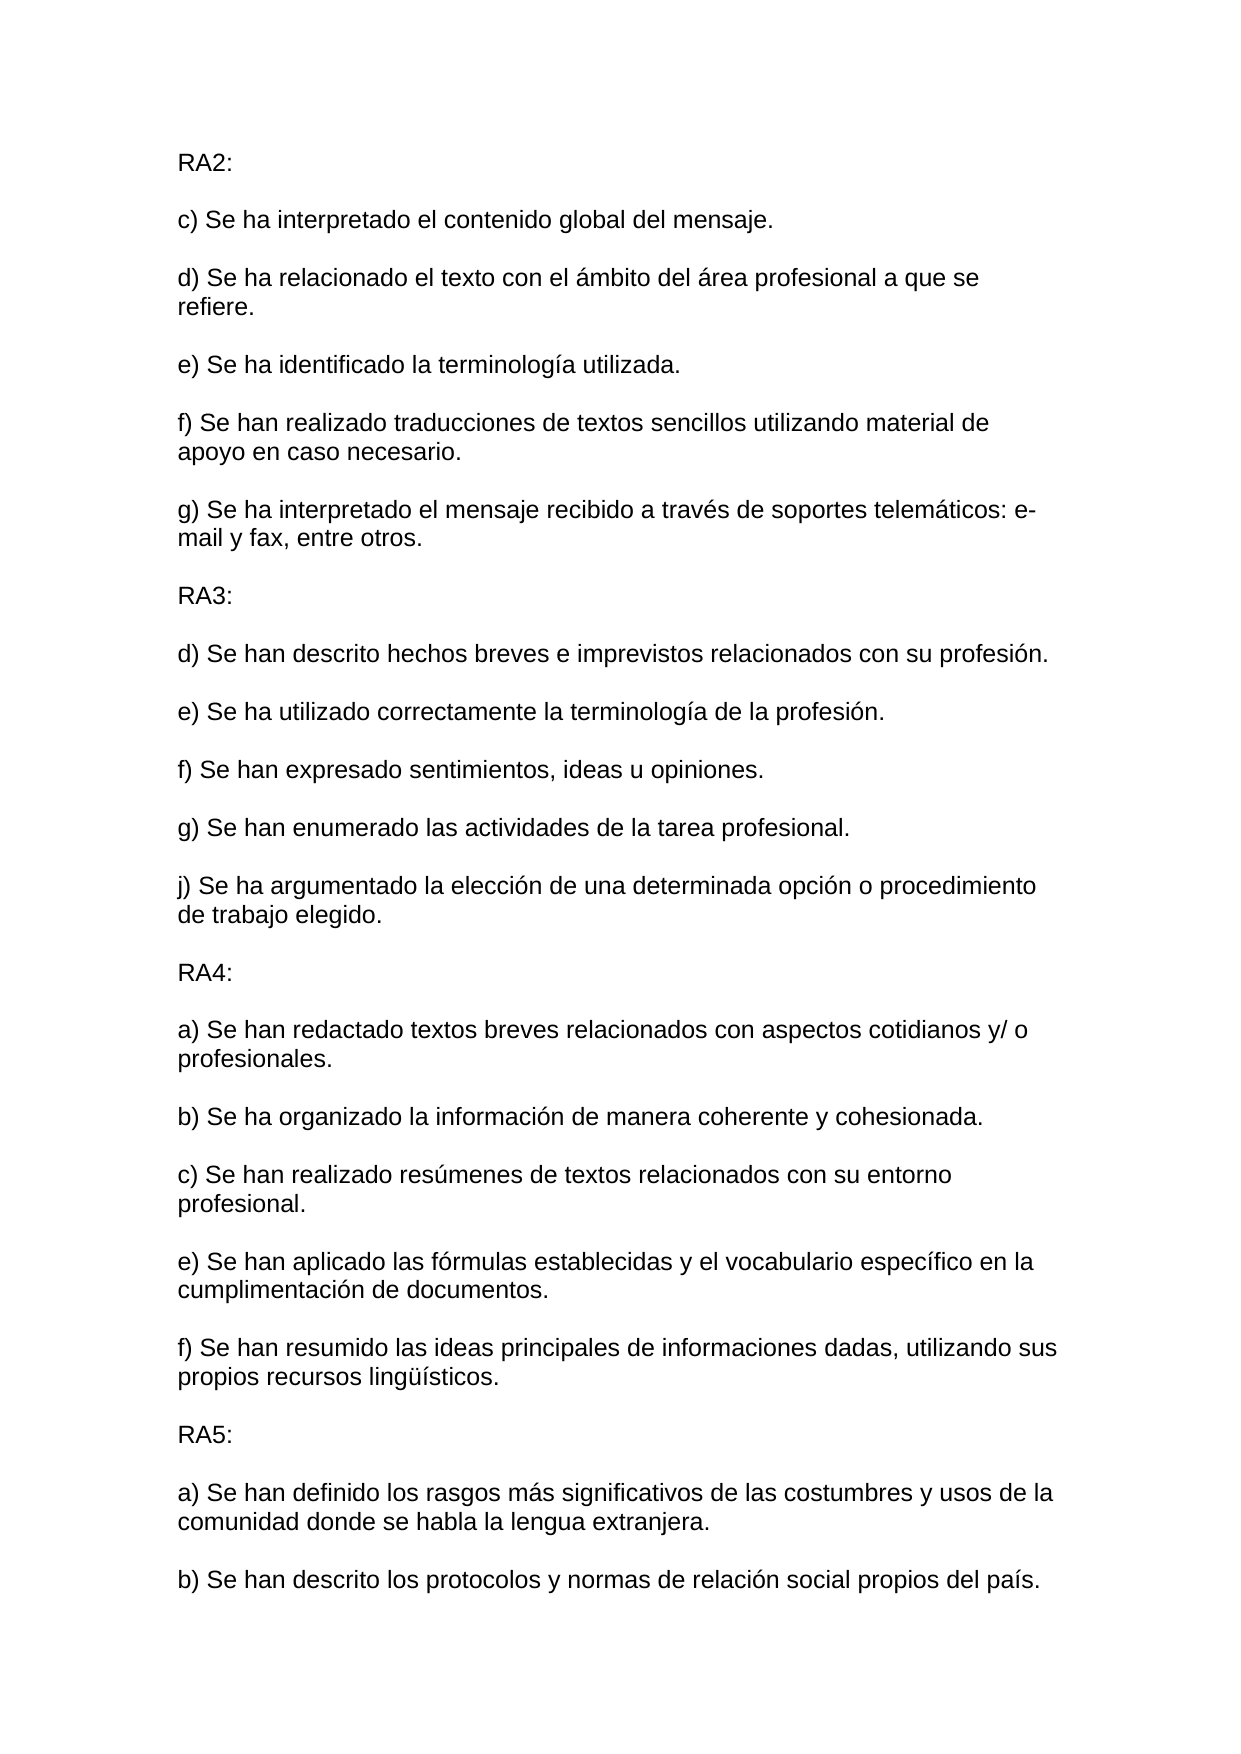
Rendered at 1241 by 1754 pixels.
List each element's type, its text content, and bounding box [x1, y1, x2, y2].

text RA4: [177, 958, 1063, 986]
text e) Se han aplicado las fórmulas establecidas y el vocabulario específico en la cumplimentación de documentos. [177, 1247, 1063, 1304]
text e) Se ha utilizado correctamente la terminología de la profesión. [177, 697, 1063, 726]
text f) Se han expresado sentimientos, ideas u opiniones. [177, 755, 1063, 784]
text a) Se han redactado textos breves relacionados con aspectos cotidianos y/ o profesionales. [177, 1016, 1063, 1073]
text j) Se ha argumentado la elección de una determinada opción o procedimiento de trabajo elegido. [177, 871, 1063, 928]
text c) Se ha interpretado el contenido global del mensaje. [177, 206, 1063, 234]
text d) Se ha relacionado el texto con el ámbito del área profesional a que se refiere. [177, 263, 1063, 321]
text g) Se ha interpretado el mensaje recibido a través de soportes telemáticos: e-mail y fax, entre otros. [177, 495, 1063, 552]
text RA2: [177, 148, 1063, 176]
text f) Se han resumido las ideas principales de informaciones dadas, utilizando sus propios recursos lingüísticos. [177, 1333, 1063, 1391]
text e) Se ha identificado la terminología utilizada. [177, 350, 1063, 379]
text f) Se han realizado traducciones de textos sencillos utilizando material de apoyo en caso necesario. [177, 408, 1063, 466]
text b) Se han descrito los protocolos y normas de relación social propios del país. [177, 1565, 1063, 1593]
text b) Se ha organizado la información de manera coherente y cohesionada. [177, 1102, 1063, 1131]
text RA3: [177, 581, 1063, 610]
text g) Se han enumerado las actividades de la tarea profesional. [177, 813, 1063, 842]
text a) Se han definido los rasgos más significativos de las costumbres y usos de la comunidad donde se habla la lengua extranjera. [177, 1478, 1063, 1536]
text RA5: [177, 1420, 1063, 1449]
text c) Se han realizado resúmenes de textos relacionados con su entorno profesional. [177, 1160, 1063, 1218]
text d) Se han descrito hechos breves e imprevistos relacionados con su profesión. [177, 639, 1063, 668]
